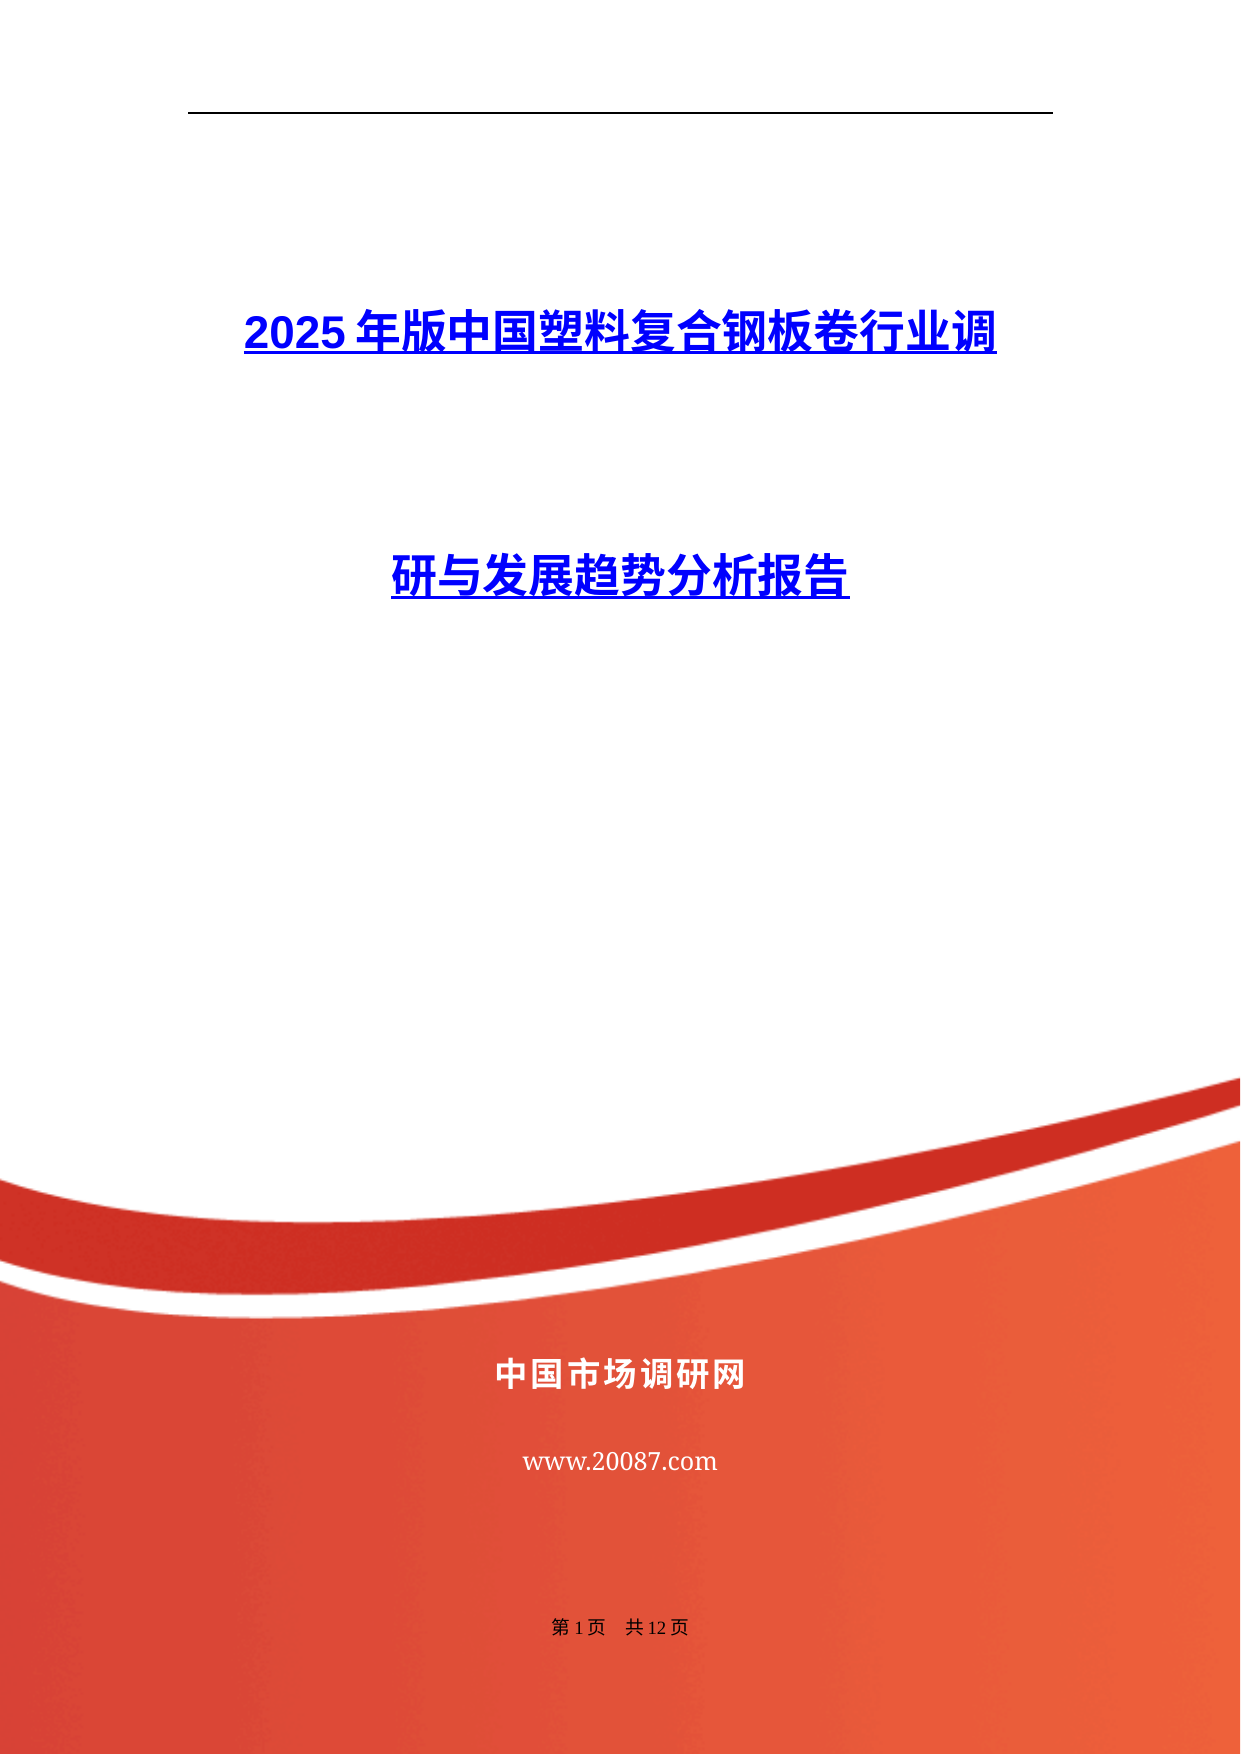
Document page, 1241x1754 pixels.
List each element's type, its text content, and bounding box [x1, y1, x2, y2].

text www.20087.com [187, 1428, 1053, 1493]
table_header 2025年版中国塑料复合钢板卷行业调研与发展趋势分析报告 [188, 207, 1053, 773]
picture [0, 1006, 1241, 1754]
subtitle 中国市场调研网 [187, 1339, 1053, 1404]
